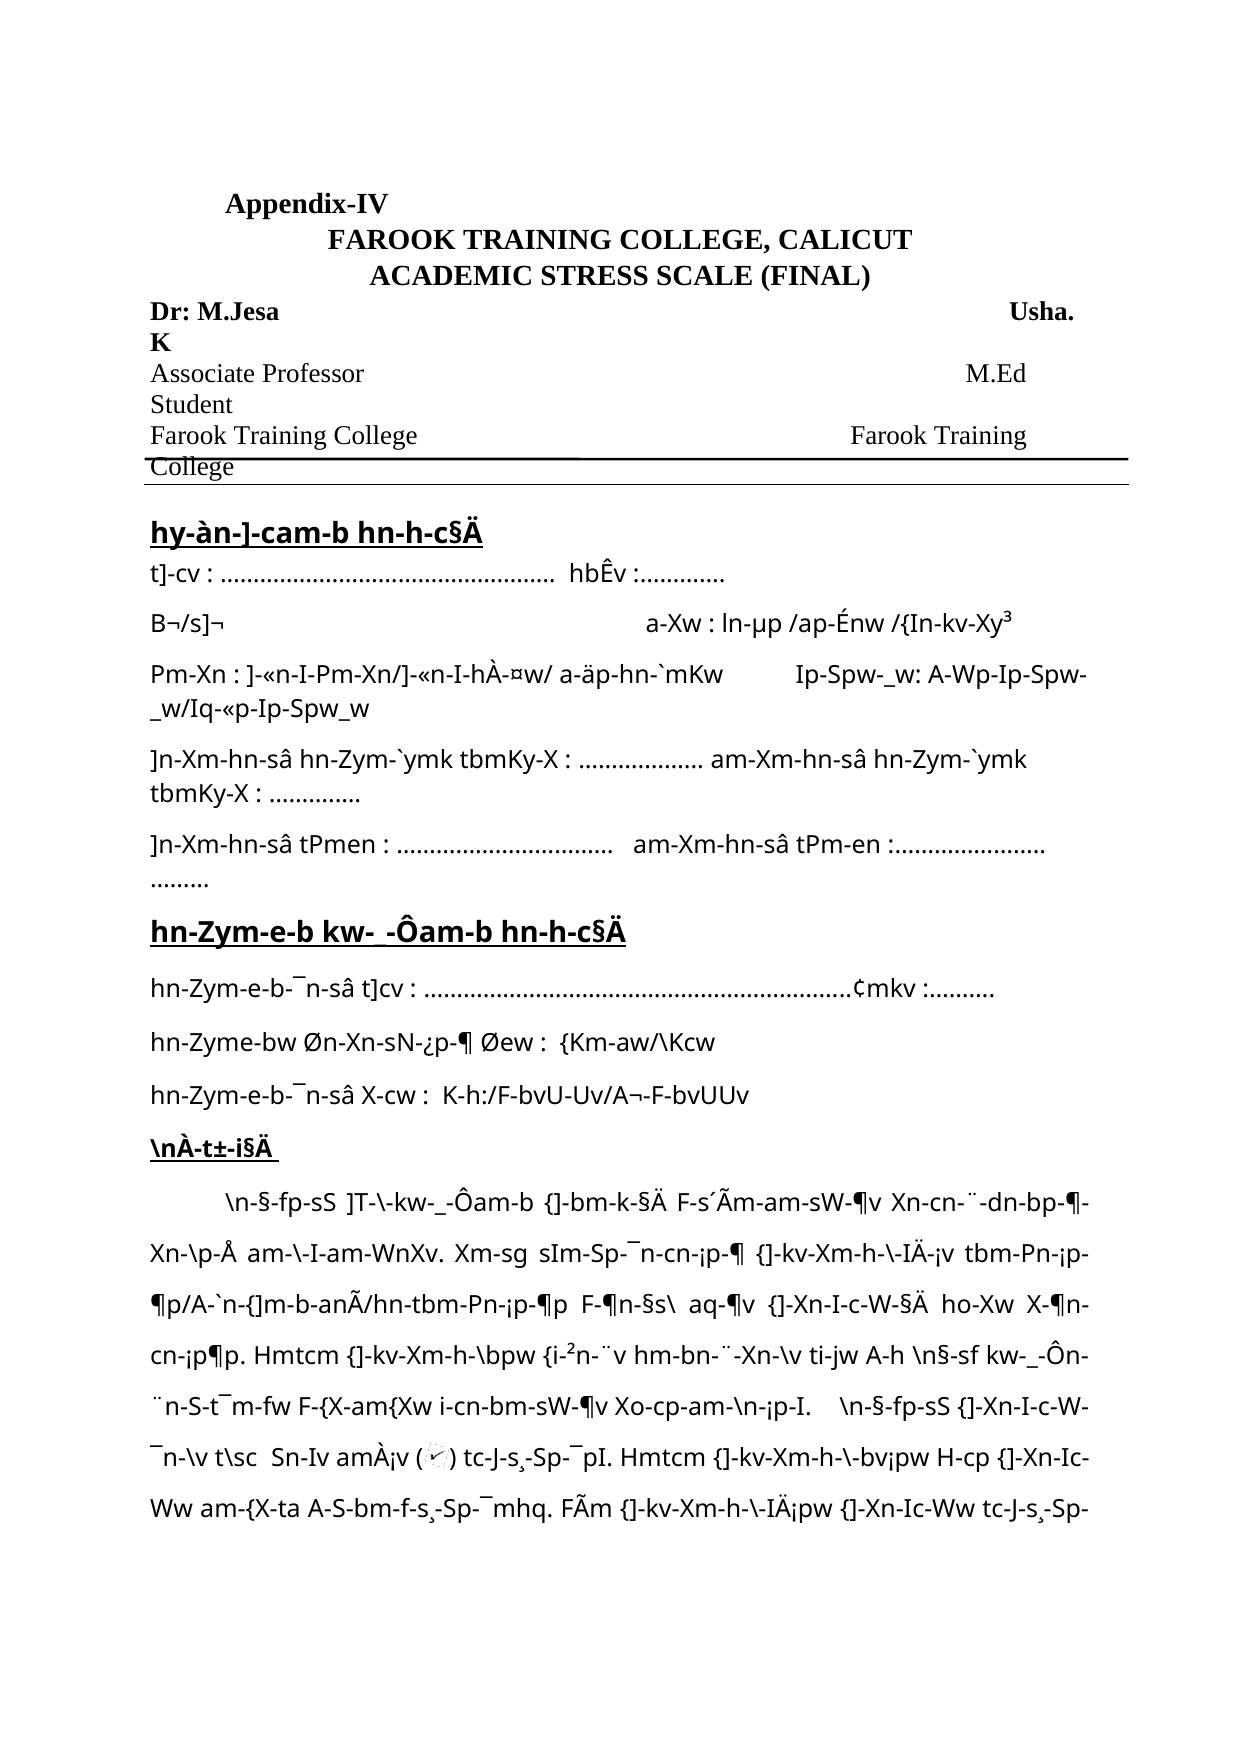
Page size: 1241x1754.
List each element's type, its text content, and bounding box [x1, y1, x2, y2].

text Farook Training College Farook Training College [150, 461, 1090, 481]
text hy-àn-]-cam-b hn-h-c§Ä [150, 513, 1090, 552]
text ACADEMIC STRESS SCALE (FINAL) [150, 258, 1090, 292]
text Farook Training College Farook Training College [150, 419, 1090, 457]
text FAROOK TRAINING COLLEGE, CALICUT [150, 222, 1090, 256]
text Associate Professor M.Ed Student [150, 357, 1090, 419]
text B¬/s]¬ a-Xw : ln-µp /ap-Énw /{In-kv-Xy³ [150, 606, 1090, 640]
text ]n-Xm-hn-sâ tPmen : …………………………… am-Xm-hn-sâ tPm-en :…………………..……… [150, 826, 1090, 894]
text Appendix-IV [150, 150, 1090, 220]
text hn-Zym-e-b kw-_-Ôam-b hn-h-c§Ä [150, 911, 1090, 951]
text Pm-Xn : ]-«n-I-Pm-Xn/]-«n-I-hÀ-¤w/ a-äp-hn-`mKw Ip-Spw-_w: A-Wp-Ip-Spw-_w/Iq-«p-Ip-Spw_w [150, 657, 1090, 725]
picture [425, 1443, 449, 1467]
text t]-cv : …………………………………………… hbÊv :…………. [150, 555, 1090, 589]
text ]n-Xm-hn-sâ hn-Zym-`ymk tbmKy-X : ……….……... am-Xm-hn-sâ hn-Zym-`ymk tbmKy-X : ………..… [150, 742, 1090, 810]
text hn-Zym-e-b-¯n-sâ X-cw : K-h:/F-bvU-Uv/A¬-F-bvUUv [150, 1078, 1090, 1112]
text hn-Zyme-bw Øn-Xn-sN-¿p-¶ Øew : {Km-aw/\Kcw [150, 1024, 1090, 1058]
text \nÀ-t±-i§Ä [150, 1131, 1090, 1165]
text hn-Zym-e-b-¯n-sâ t]cv : ………………………………………………………..¢mkv :………. [150, 971, 1090, 1005]
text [150, 1184, 1090, 1525]
text Dr: M.Jesa Usha. K [150, 294, 1090, 357]
